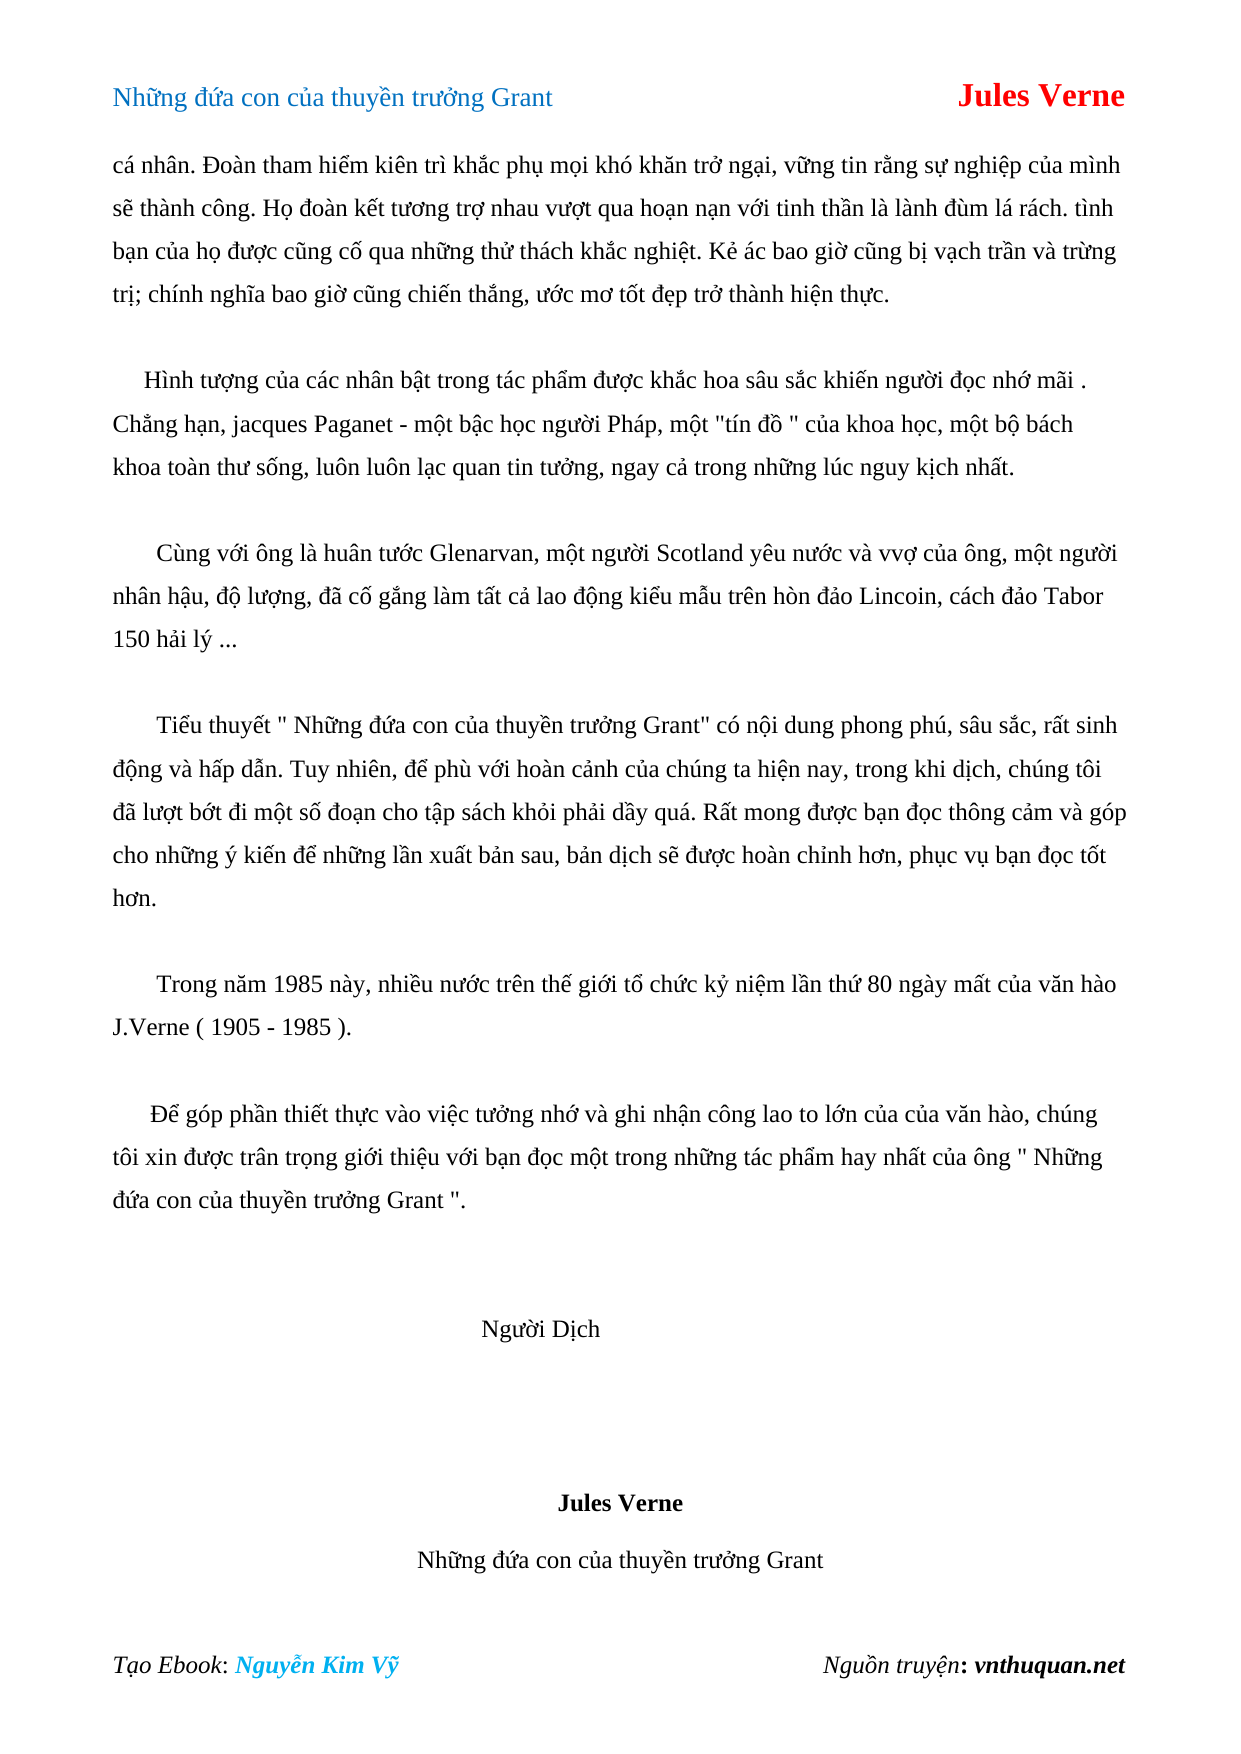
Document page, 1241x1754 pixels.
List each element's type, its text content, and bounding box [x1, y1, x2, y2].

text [112, 150, 1128, 1386]
text Những đứa con của thuyền trưởng Grant [112, 1546, 1128, 1574]
text Jules Verne [112, 1488, 1128, 1516]
